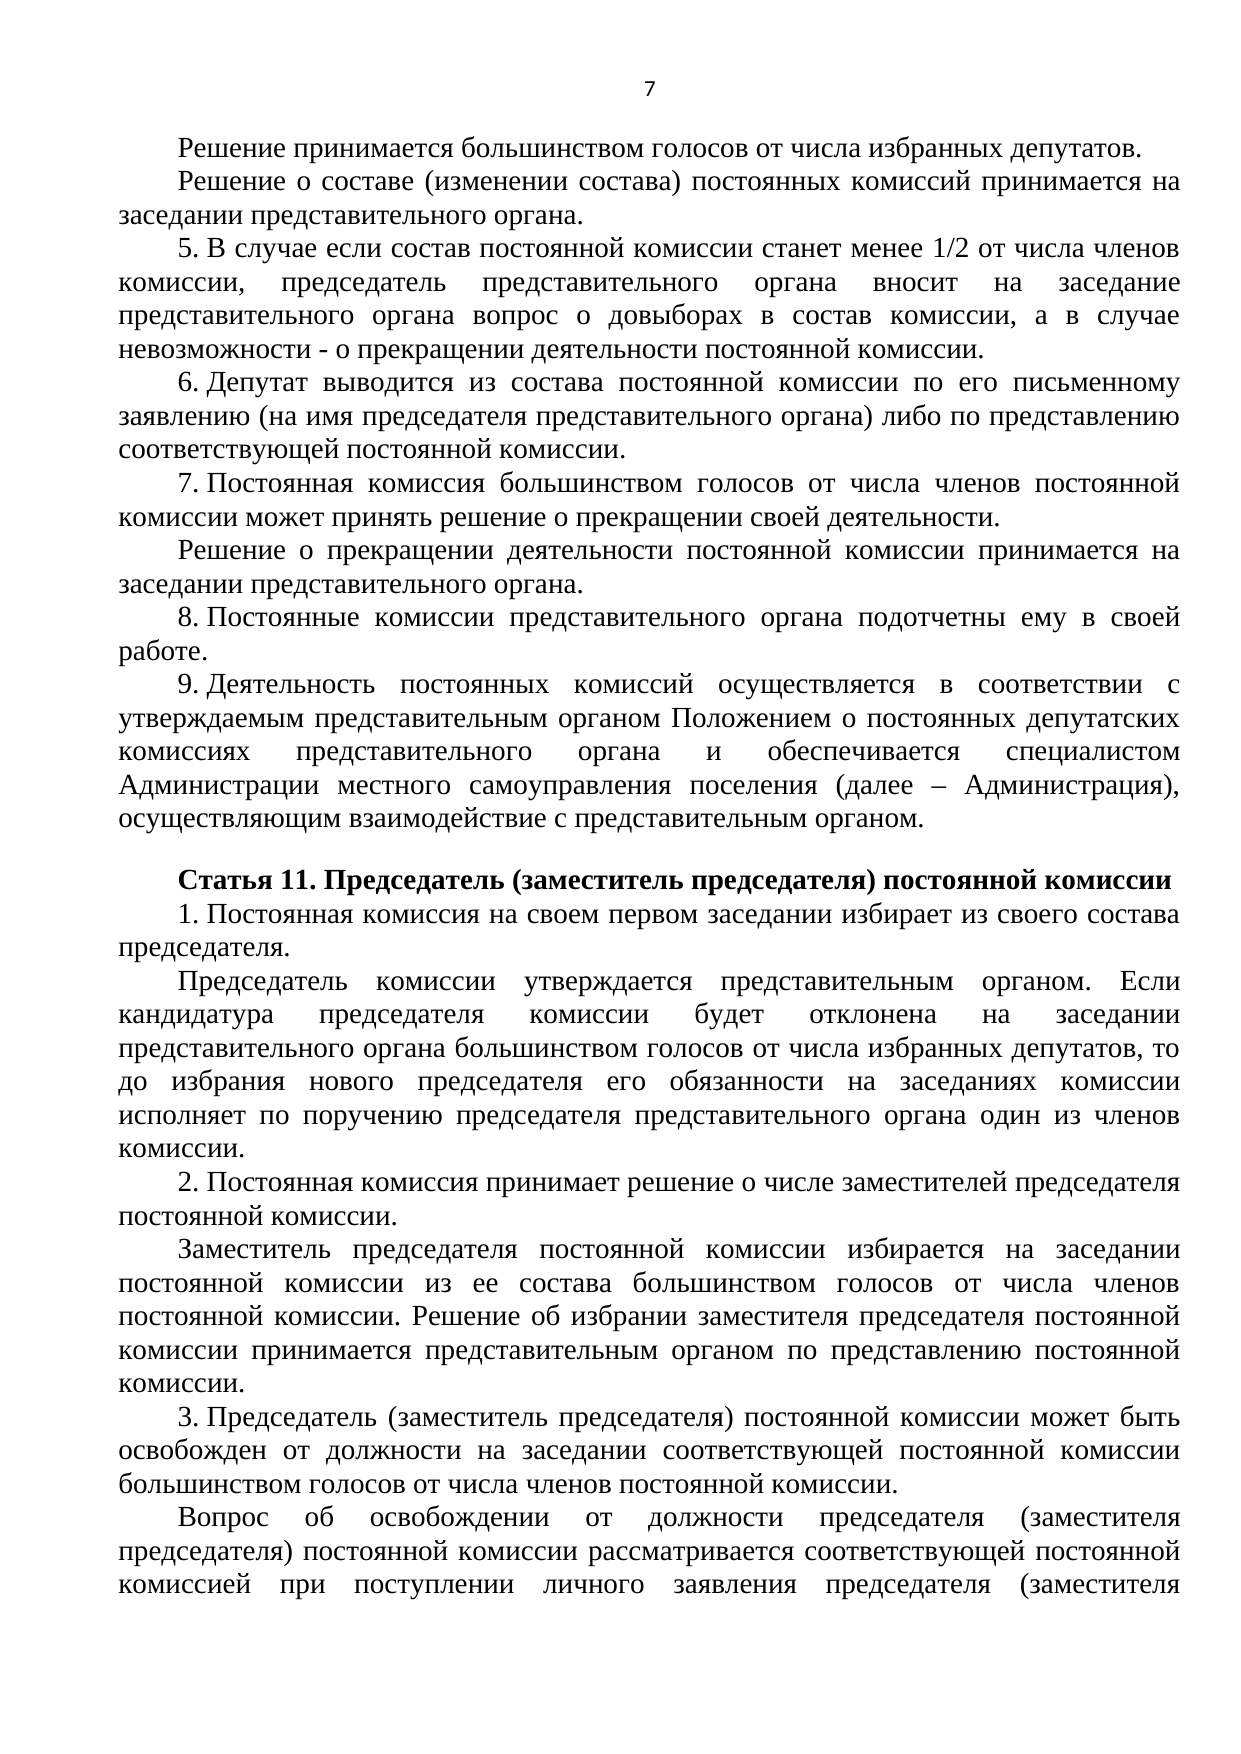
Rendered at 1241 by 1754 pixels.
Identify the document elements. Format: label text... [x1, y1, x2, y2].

text 6. Депутат выводится из состава постоянной комиссии по его письменному заявлению (на имя председателя представительного органа) либо по представлению соответствующей постоянной комиссии. [118, 364, 1181, 465]
text Заместитель председателя постоянной комиссии избирается на заседании постоянной комиссии из ее состава большинством голосов от числа членов постоянной комиссии. Решение об избрании заместителя председателя постоянной комиссии принимается представительным органом по представлению постоянной комиссии. [118, 1231, 1181, 1399]
text Председатель комиссии утверждается представительным органом. Если кандидатура председателя комиссии будет отклонена на заседании представительного органа большинством голосов от числа избранных депутатов, то до избрания нового председателя его обязанности на заседаниях комиссии исполняет по поручению председателя представительного органа один из членов комиссии. [118, 963, 1181, 1164]
text Решение принимается большинством голосов от числа избранных депутатов. [118, 130, 1181, 163]
text Решение о прекращении деятельности постоянной комиссии принимается на заседании представительного органа. [118, 532, 1181, 599]
text 2. Постоянная комиссия принимает решение о числе заместителей председателя постоянной комиссии. [118, 1164, 1181, 1231]
text 8. Постоянные комиссии представительного органа подотчетны ему в своей работе. [118, 599, 1181, 666]
text Решение о составе (изменении состава) постоянных комиссий принимается на заседании представительного органа. [118, 163, 1181, 230]
text Статья 11. Председатель (заместитель председателя) постоянной комиссии [118, 862, 1181, 896]
text 3. Председатель (заместитель председателя) постоянной комиссии может быть освобожден от должности на заседании соответствующей постоянной комиссии большинством голосов от числа членов постоянной комиссии. [118, 1399, 1181, 1499]
text 9. Деятельность постоянных комиссий осуществляется в соответствии с утверждаемым представительным органом Положением о постоянных депутатских комиссиях представительного органа и обеспечивается специалистом Администрации местного самоуправления поселения (далее – Администрация), осуществляющим взаимодействие с представительным органом. [118, 666, 1181, 834]
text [118, 1499, 1181, 1600]
text 5. В случае если состав постоянной комиссии станет менее 1/2 от числа членов комиссии, председатель представительного органа вносит на заседание представительного органа вопрос о довыборах в состав комиссии, а в случае невозможности - о прекращении деятельности постоянной комиссии. [118, 230, 1181, 364]
text 1. Постоянная комиссия на своем первом заседании избирает из своего состава председателя. [118, 896, 1181, 963]
text 7. Постоянная комиссия большинством голосов от числа членов постоянной комиссии может принять решение о прекращении своей деятельности. [118, 465, 1181, 532]
